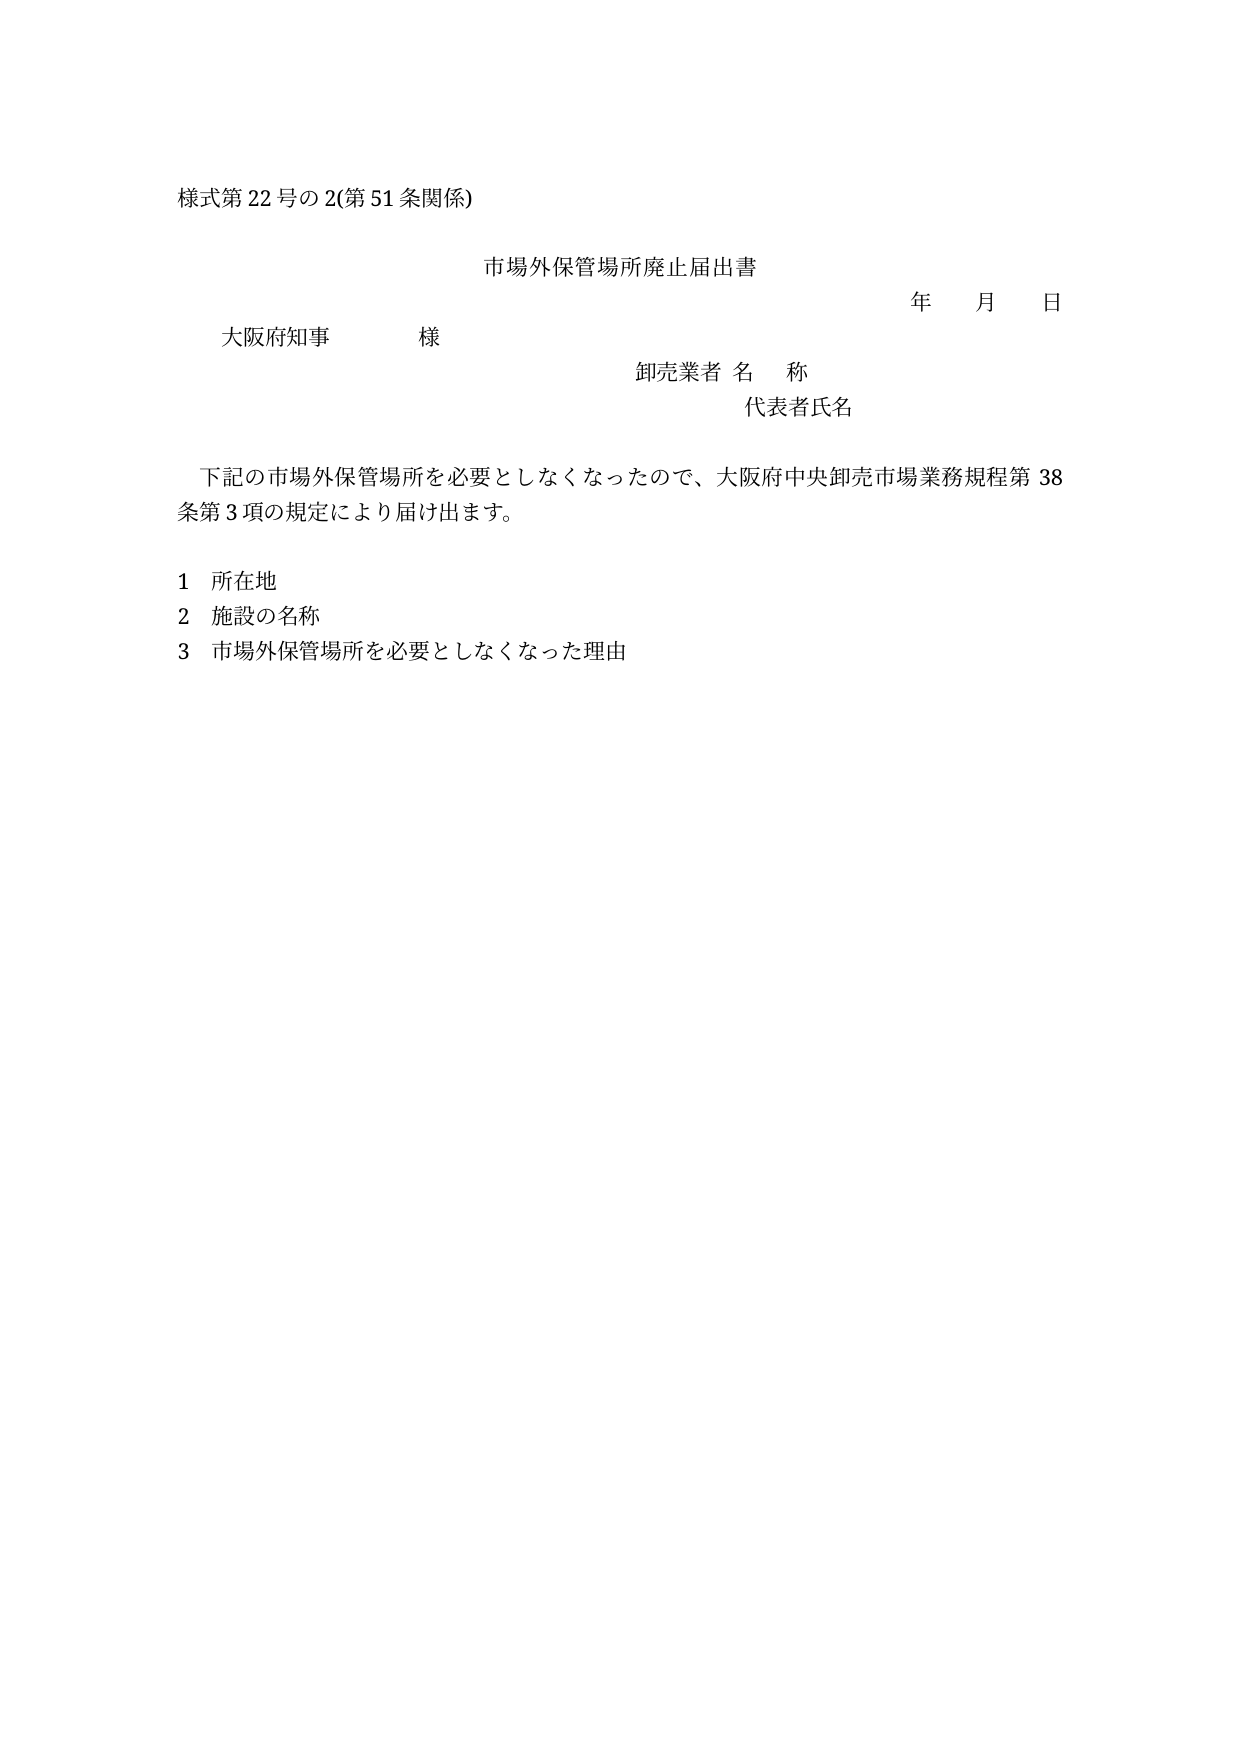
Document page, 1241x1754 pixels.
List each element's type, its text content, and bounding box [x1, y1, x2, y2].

text 市場外保管場所廃止届出書 [177, 249, 1063, 284]
text 代表者氏名 [177, 388, 1063, 423]
text 下記の市場外保管場所を必要としなくなったので、大阪府中央卸売市場業務規程第38条第3項の規定により届け出ます。 [177, 458, 1063, 528]
text 卸売業者名称 [177, 353, 1063, 388]
text 大阪府知事 様 [177, 319, 1063, 353]
text 3 市場外保管場所を必要としなくなった理由 [177, 633, 1063, 668]
text 1 所在地 [177, 563, 1063, 598]
text 2 施設の名称 [177, 598, 1063, 633]
text 様式第22号の2(第51条関係) [177, 179, 1063, 214]
text 年 月 日 [177, 284, 1063, 319]
